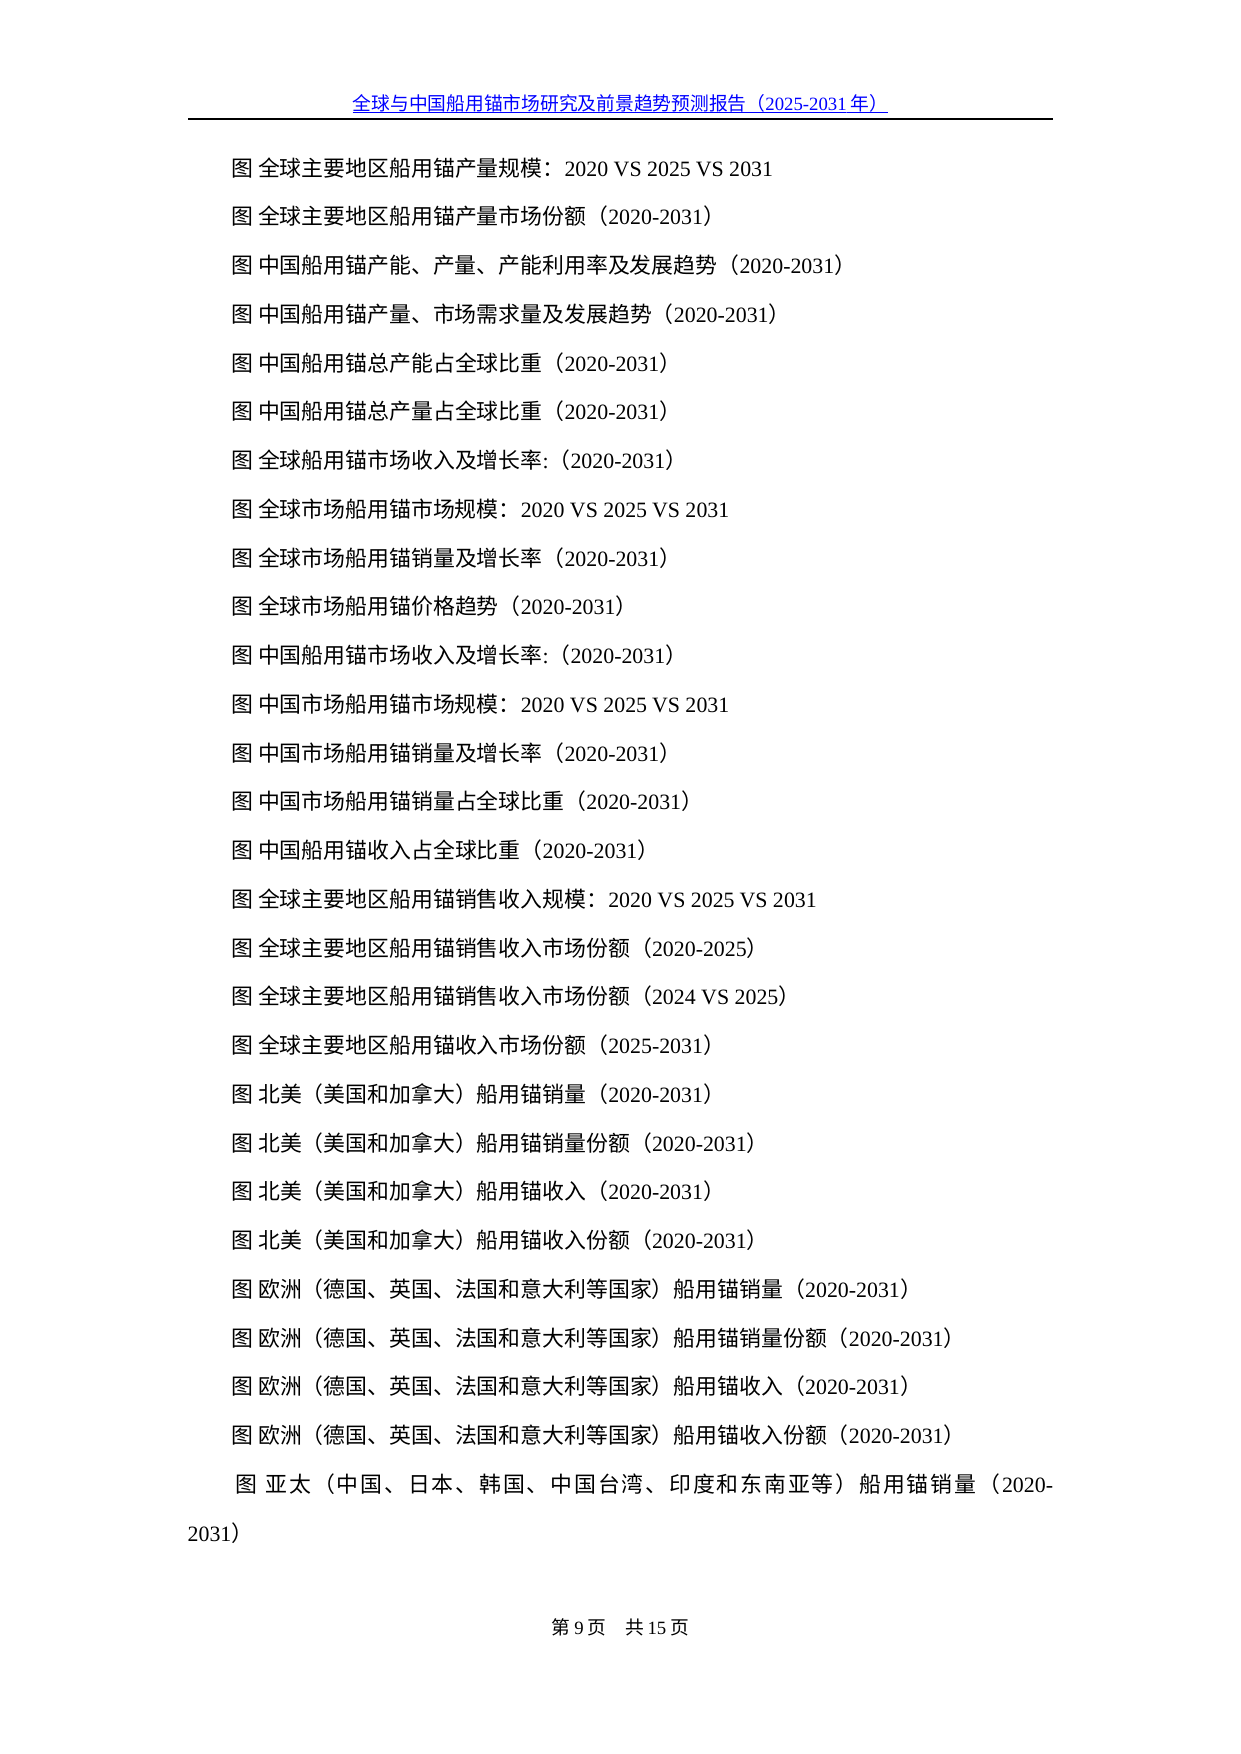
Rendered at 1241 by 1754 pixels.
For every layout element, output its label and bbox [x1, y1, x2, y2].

text [187, 150, 1053, 1548]
